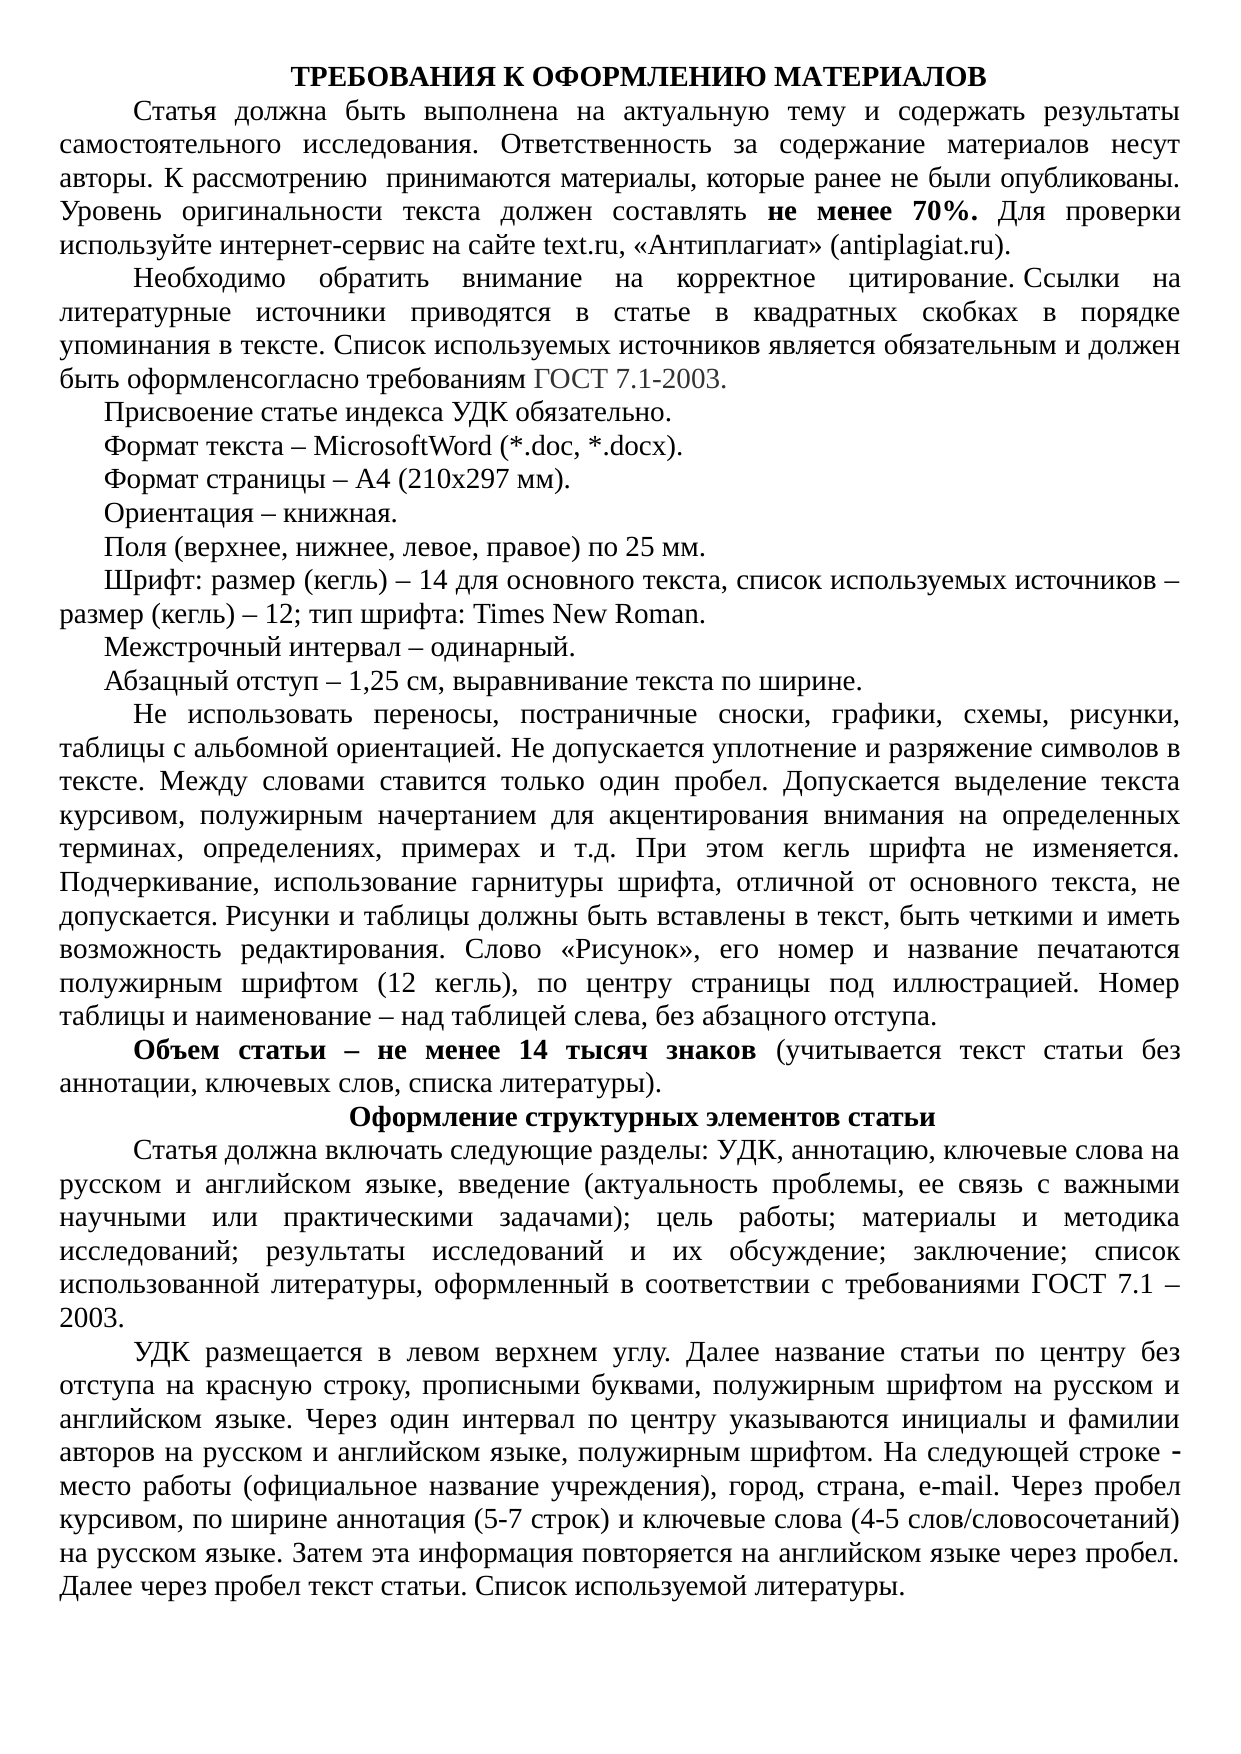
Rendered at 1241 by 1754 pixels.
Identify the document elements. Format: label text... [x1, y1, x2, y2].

text Ориентация – книжная. [59, 495, 1181, 529]
text Оформление структурных элементов статьи [59, 1099, 1181, 1132]
text Абзацный отступ – 1,25 см, выравнивание текста по ширине. [59, 663, 1181, 696]
text Статья должна включать следующие разделы: УДК, аннотацию, ключевые слова на русском и английском языке, введение (актуальность проблемы, ее связь с важными научными или практическими задачами); цель работы; материалы и методика исследований; результаты исследований и их обсуждение; заключение; список использованной литературы, оформленный в соответствии с требованиями ГОСТ 7.1 – 2003. [59, 1132, 1181, 1334]
text Статья должна быть выполнена на актуальную тему и содержать результаты самостоятельного исследования. Ответственность за содержание материалов несут авторы. К рассмотрению принимаются материалы, которые ранее не были опубликованы. Уровень оригинальности текста должен составлять не менее 70%. Для проверки используйте интернет-сервис на сайте text.ru, «Антиплагиат» (antiplagiat.ru). [59, 93, 1181, 260]
text Объем статьи – не менее 14 тысяч знаков (учитывается текст статьи без аннотации, ключевых слов, списка литературы). [59, 1032, 1181, 1099]
text Поля (верхнее, нижнее, левое, правое) по 25 мм. [59, 529, 1181, 562]
text УДК размещается в левом верхнем углу. Далее название статьи по центру без отступа на красную строку, прописными буквами, полужирным шрифтом на русском и английском языке. Через один интервал по центру указываются инициалы и фамилии авторов на русском и английском языке, полужирным шрифтом. На следующей строке место работы (официальное название учреждения), город, страна, e-mail. Через пробел курсивом, по ширине аннотация (5-7 строк) и ключевые слова (4-5 слов/словосочетаний) на русском языке. Затем эта информация повторяется на английском языке через пробел. Далее через пробел текст статьи. Список используемой литературы. [59, 1334, 1181, 1602]
text Шрифт: размер (кегль) – 14 для основного текста, список используемых источников – размер (кегль) – 12; тип шрифта: Times New Roman. [59, 562, 1181, 629]
text Присвоение статье индекса УДК обязательно. [59, 394, 1181, 428]
text Формат страницы – А4 (210x297 мм). [59, 462, 1181, 495]
text Формат текста – MicrosoftWord (*.doc, *.docx). [59, 428, 1181, 462]
text ТРЕБОВАНИЯ К ОФОРМЛЕНИЮ МАТЕРИАЛОВ [59, 59, 1181, 93]
text Межстрочный интервал – одинарный. [59, 629, 1181, 663]
text Не использовать переносы, постраничные сноски, графики, схемы, рисунки, таблицы с альбомной ориентацией. Не допускается уплотнение и разряжение символов в тексте. Между словами ставится только один пробел. Допускается выделение текста курсивом, полужирным начертанием для акцентирования внимания на определенных терминах, определениях, примерах и т.д. При этом кегль шрифта не изменяется. Подчеркивание, использование гарнитуры шрифта, отличной от основного текста, не допускается. Рисунки и таблицы должны быть вставлены в текст, быть четкими и иметь возможность редактирования. Слово «Рисунок», его номер и название печатаются полужирным шрифтом (12 кегль), по центру страницы под иллюстрацией. Номер таблицы и наименование – над таблицей слева, без абзацного отступа. [59, 696, 1181, 1032]
text Необходимо обратить внимание на корректное цитирование. Ссылки на литературные источники приводятся в статье в квадратных скобках в порядке упоминания в тексте. Список используемых источников является обязательным и должен быть оформленсогласно требованиям ГОСТ 7.1-2003. [59, 260, 1181, 394]
